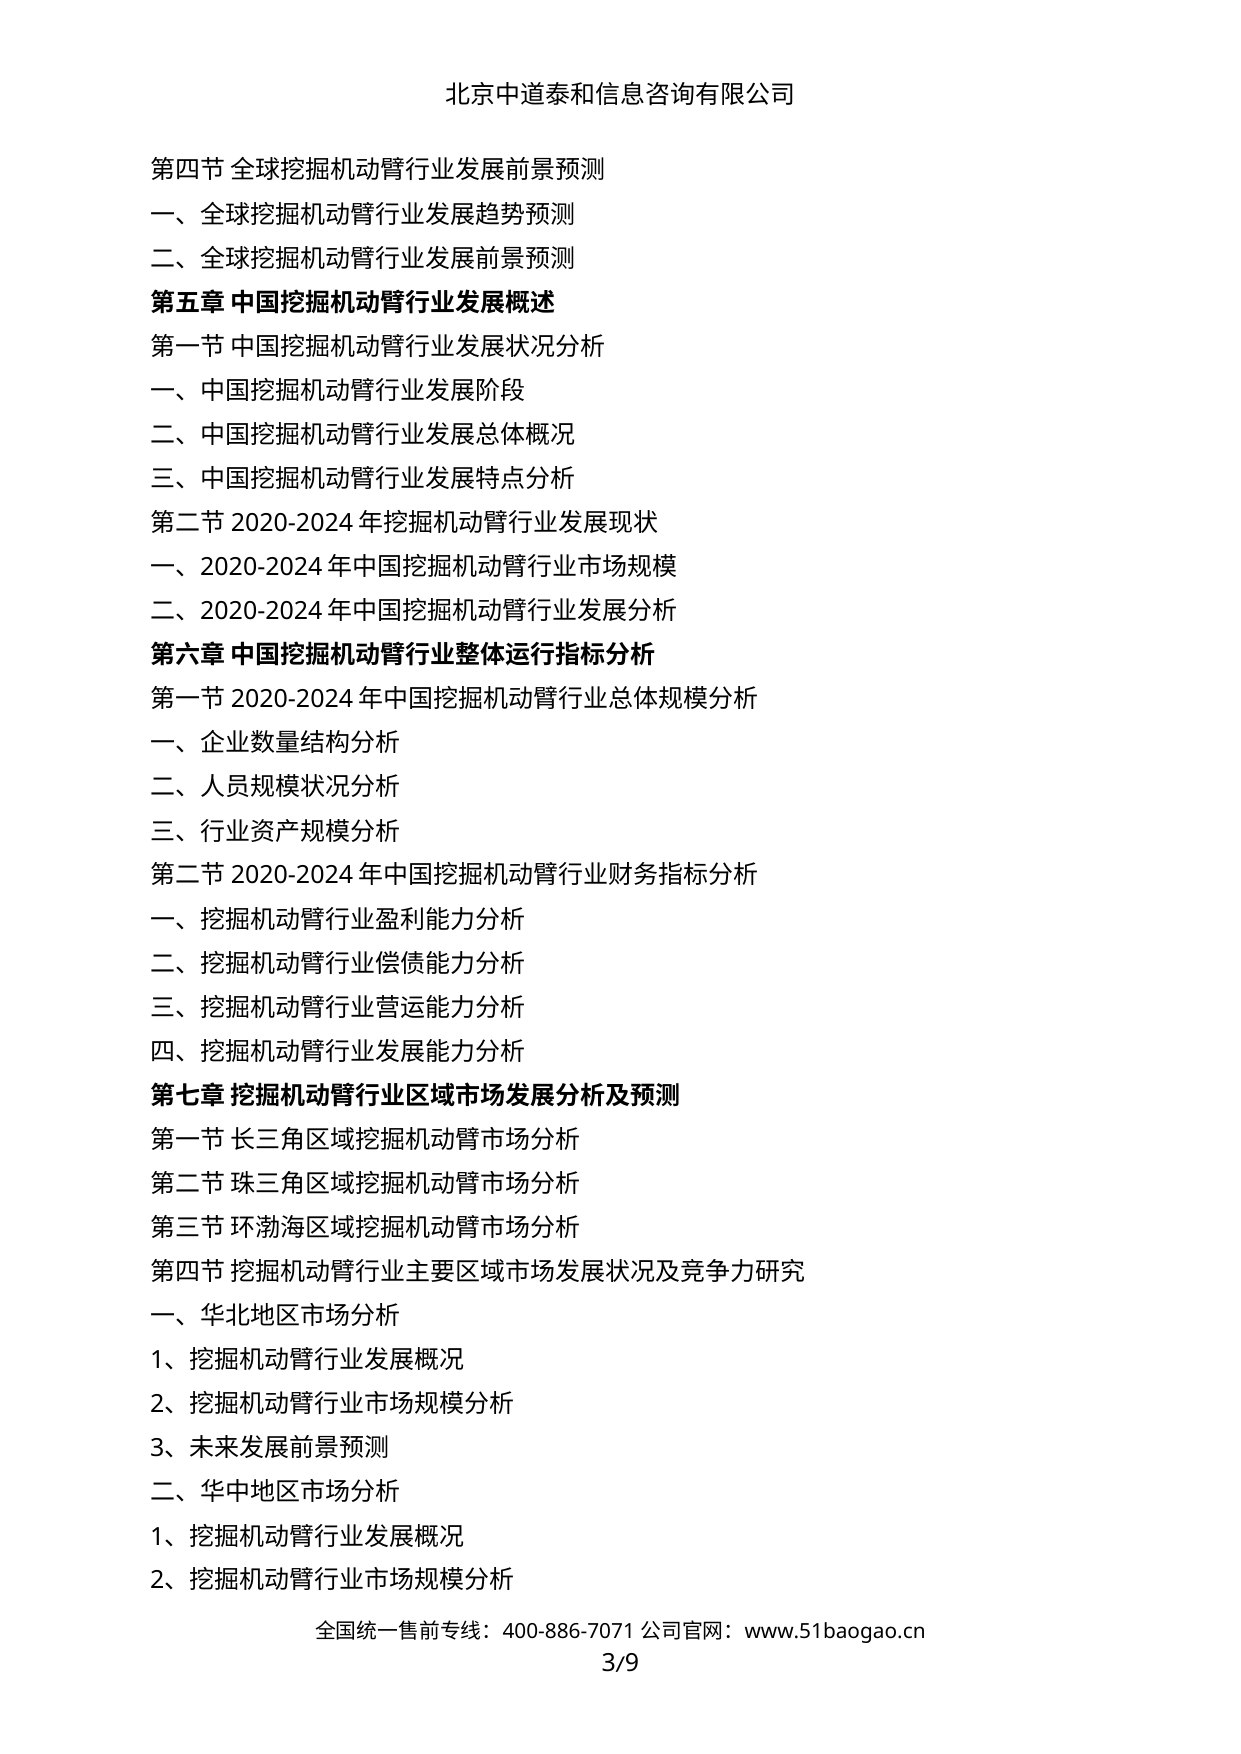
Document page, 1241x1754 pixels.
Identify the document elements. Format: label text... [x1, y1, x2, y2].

text 四、挖掘机动臂行业发展能力分析 [150, 1031, 1090, 1067]
text 一、中国挖掘机动臂行业发展阶段 [150, 370, 1090, 407]
text 一、华北地区市场分析 [150, 1296, 1090, 1332]
text 1、挖掘机动臂行业发展概况 [150, 1340, 1090, 1376]
text 2、挖掘机动臂行业市场规模分析 [150, 1560, 1090, 1596]
text 一、全球挖掘机动臂行业发展趋势预测 [150, 194, 1090, 230]
text 一、挖掘机动臂行业盈利能力分析 [150, 899, 1090, 935]
text 二、全球挖掘机动臂行业发展前景预测 [150, 238, 1090, 274]
text 第七章 挖掘机动臂行业区域市场发展分析及预测 [150, 1075, 1090, 1112]
text 第二节 珠三角区域挖掘机动臂市场分析 [150, 1163, 1090, 1200]
text 二、挖掘机动臂行业偿债能力分析 [150, 943, 1090, 979]
text 二、人员规模状况分析 [150, 767, 1090, 803]
text 第三节 环渤海区域挖掘机动臂市场分析 [150, 1207, 1090, 1244]
text 第四节 全球挖掘机动臂行业发展前景预测 [150, 150, 1090, 186]
text 二、2020-2024年中国挖掘机动臂行业发展分析 [150, 591, 1090, 627]
text 第六章 中国挖掘机动臂行业整体运行指标分析 [150, 635, 1090, 671]
text 二、中国挖掘机动臂行业发展总体概况 [150, 414, 1090, 451]
text 三、中国挖掘机动臂行业发展特点分析 [150, 458, 1090, 495]
text 第四节 挖掘机动臂行业主要区域市场发展状况及竞争力研究 [150, 1252, 1090, 1288]
text 二、华中地区市场分析 [150, 1472, 1090, 1508]
text 3、未来发展前景预测 [150, 1428, 1090, 1464]
text 第五章 中国挖掘机动臂行业发展概述 [150, 282, 1090, 318]
text 三、行业资产规模分析 [150, 811, 1090, 847]
text 第一节 中国挖掘机动臂行业发展状况分析 [150, 326, 1090, 362]
text 1、挖掘机动臂行业发展概况 [150, 1516, 1090, 1552]
text 第二节 2020-2024年挖掘机动臂行业发展现状 [150, 502, 1090, 539]
text 三、挖掘机动臂行业营运能力分析 [150, 987, 1090, 1023]
text 2、挖掘机动臂行业市场规模分析 [150, 1384, 1090, 1420]
text 第一节 长三角区域挖掘机动臂市场分析 [150, 1119, 1090, 1156]
text 一、2020-2024年中国挖掘机动臂行业市场规模 [150, 547, 1090, 583]
text 一、企业数量结构分析 [150, 723, 1090, 759]
text 第二节 2020-2024年中国挖掘机动臂行业财务指标分析 [150, 855, 1090, 891]
text 第一节 2020-2024年中国挖掘机动臂行业总体规模分析 [150, 679, 1090, 715]
